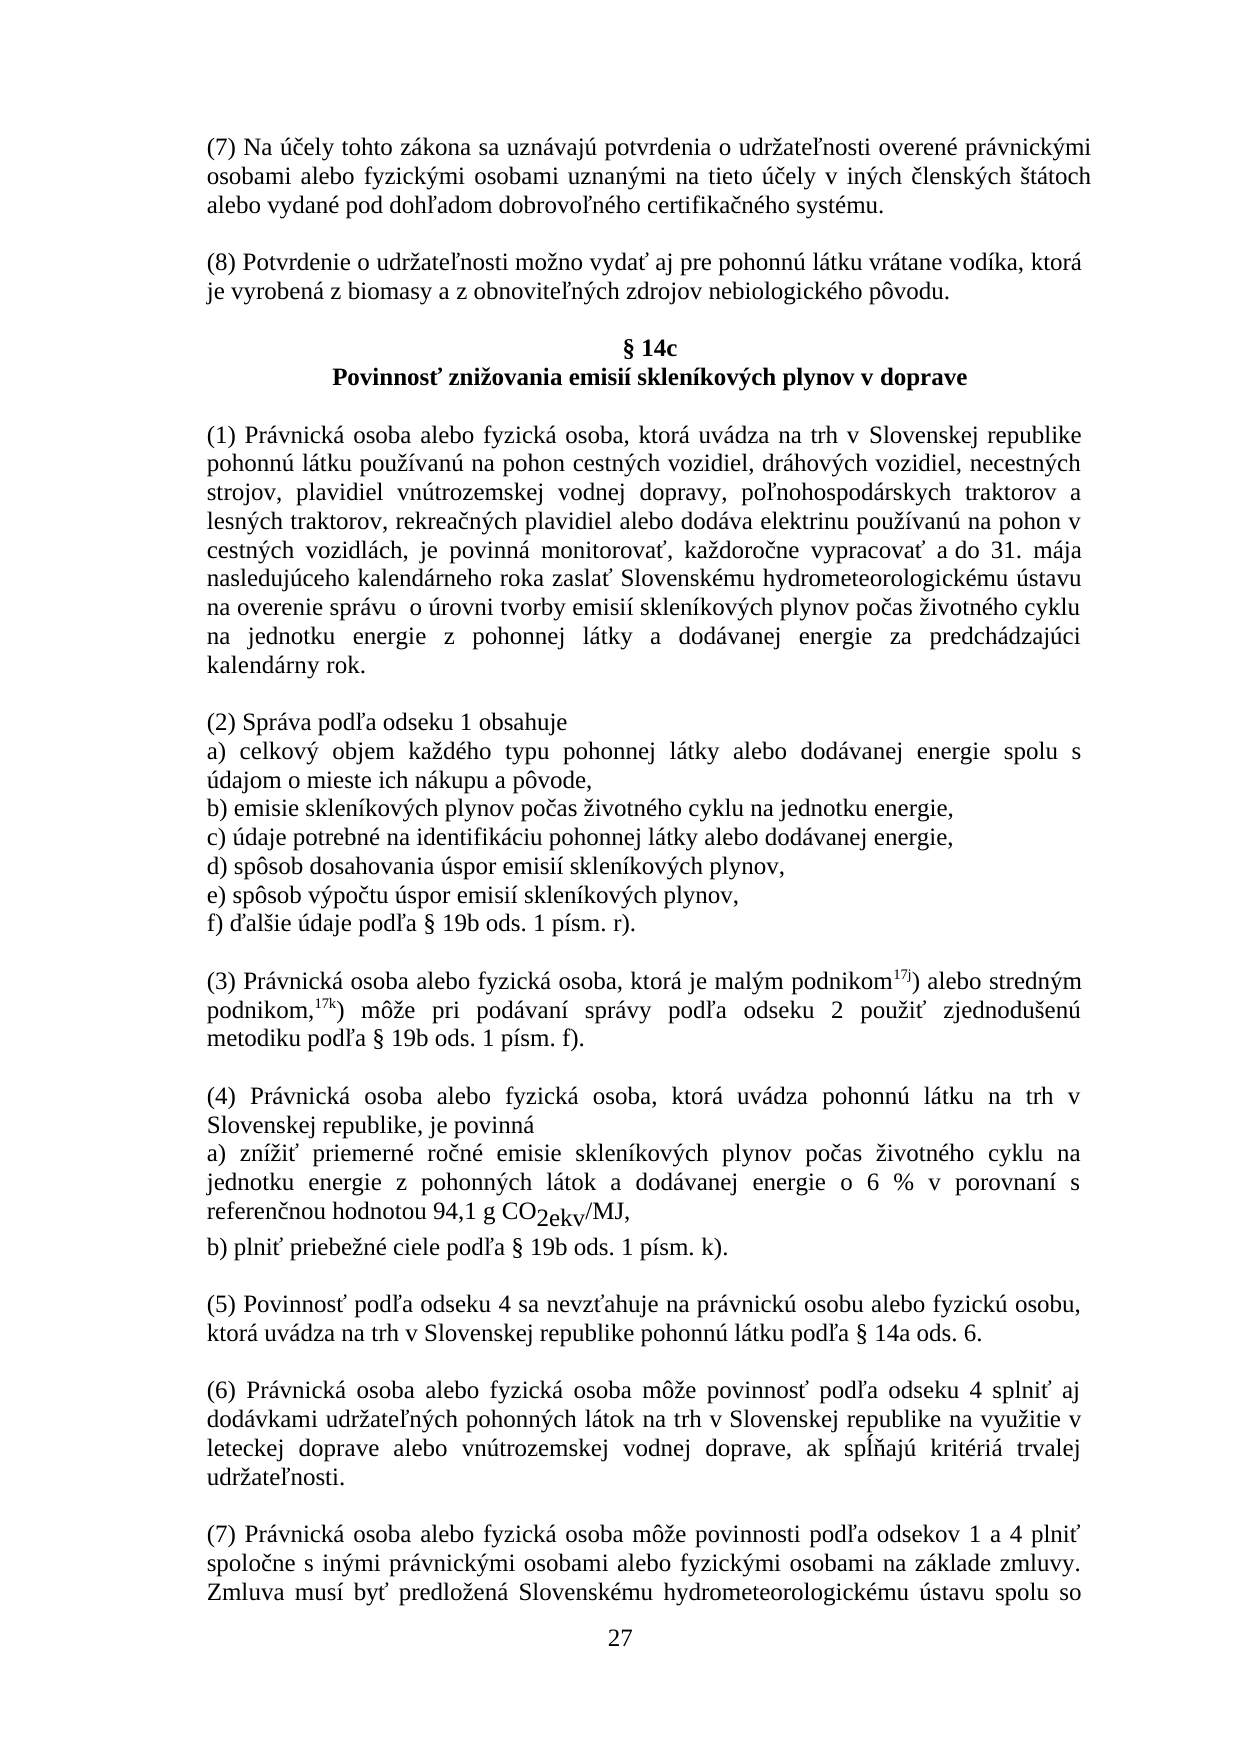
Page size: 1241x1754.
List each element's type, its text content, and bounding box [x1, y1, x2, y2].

text c) údaje potrebné na identifikáciu pohonnej látky alebo dodávanej energie, [207, 822, 1082, 851]
text (7) Na účely tohto zákona sa uznávajú potvrdenia o udržateľnosti overené právnickými osobami alebo fyzickými osobami uznanými na tieto účely v iných členských štátoch alebo vydané pod dohľadom dobrovoľného certifikačného systému. [207, 132, 1093, 218]
text b) plniť priebežné ciele podľa § 19b ods. 1 písm. k). [207, 1232, 1082, 1261]
text § 14c [207, 333, 1093, 362]
text (8) Potvrdenie o udržateľnosti možno vydať aj pre pohonnú látku vrátane vodíka, ktorá je vyrobená z biomasy a z obnoviteľných zdrojov nebiologického pôvodu. [207, 247, 1082, 305]
text e) spôsob výpočtu úspor emisií skleníkových plynov, [207, 880, 1082, 908]
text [207, 1519, 1082, 1606]
text f) ďalšie údaje podľa § 19b ods. 1 písm. r). [207, 908, 1082, 937]
text (1) Právnická osoba alebo fyzická osoba, ktorá uvádza na trh v Slovenskej republike pohonnú látku používanú na pohon cestných vozidiel, dráhových vozidiel, necestných strojov, plavidiel vnútrozemskej vodnej dopravy, poľnohospodárskych traktorov a lesných traktorov, rekreačných plavidiel alebo dodáva elektrinu používanú na pohon v cestných vozidlách, je povinná monitorovať, každoročne vypracovať a do 31. mája nasledujúceho kalendárneho roka zaslať Slovenskému hydrometeorologickému ústavu na overenie správu o úrovni tvorby emisií skleníkových plynov počas životného cyklu na jednotku energie z pohonnej látky a dodávanej energie za predchádzajúci kalendárny rok. [207, 420, 1082, 678]
text a) celkový objem každého typu pohonnej látky alebo dodávanej energie spolu s údajom o mieste ich nákupu a pôvode, [207, 736, 1082, 793]
text a) znížiť priemerné ročné emisie skleníkových plynov počas životného cyklu na jednotku energie z pohonných látok a dodávanej energie o 6 % v porovnaní s referenčnou hodnotou 94,1 g CO2ekv/MJ, [207, 1138, 1082, 1232]
text (5) Povinnosť podľa odseku 4 sa nevzťahuje na právnickú osobu alebo fyzickú osobu, ktorá uvádza na trh v Slovenskej republike pohonnú látku podľa § 14a ods. 6. [207, 1289, 1082, 1347]
text (4) Právnická osoba alebo fyzická osoba, ktorá uvádza pohonnú látku na trh v Slovenskej republike, je povinná [207, 1081, 1082, 1138]
text (2) Správa podľa odseku 1 obsahuje [207, 707, 1082, 736]
text d) spôsob dosahovania úspor emisií skleníkových plynov, [207, 851, 1082, 880]
text b) emisie skleníkových plynov počas životného cyklu na jednotku energie, [207, 793, 1082, 822]
text Povinnosť znižovania emisií skleníkových plynov v doprave [207, 362, 1093, 391]
text (6) Právnická osoba alebo fyzická osoba môže povinnosť podľa odseku 4 splniť aj dodávkami udržateľných pohonných látok na trh v Slovenskej republike na využitie v leteckej doprave alebo vnútrozemskej vodnej doprave, ak spĺňajú kritériá trvalej udržateľnosti. [207, 1376, 1082, 1491]
text (3) Právnická osoba alebo fyzická osoba, ktorá je malým podnikom17j) alebo stredným podnikom,17k) môže pri podávaní správy podľa odseku 2 použiť zjednodušenú metodiku podľa § 19b ods. 1 písm. f). [207, 966, 1082, 1052]
